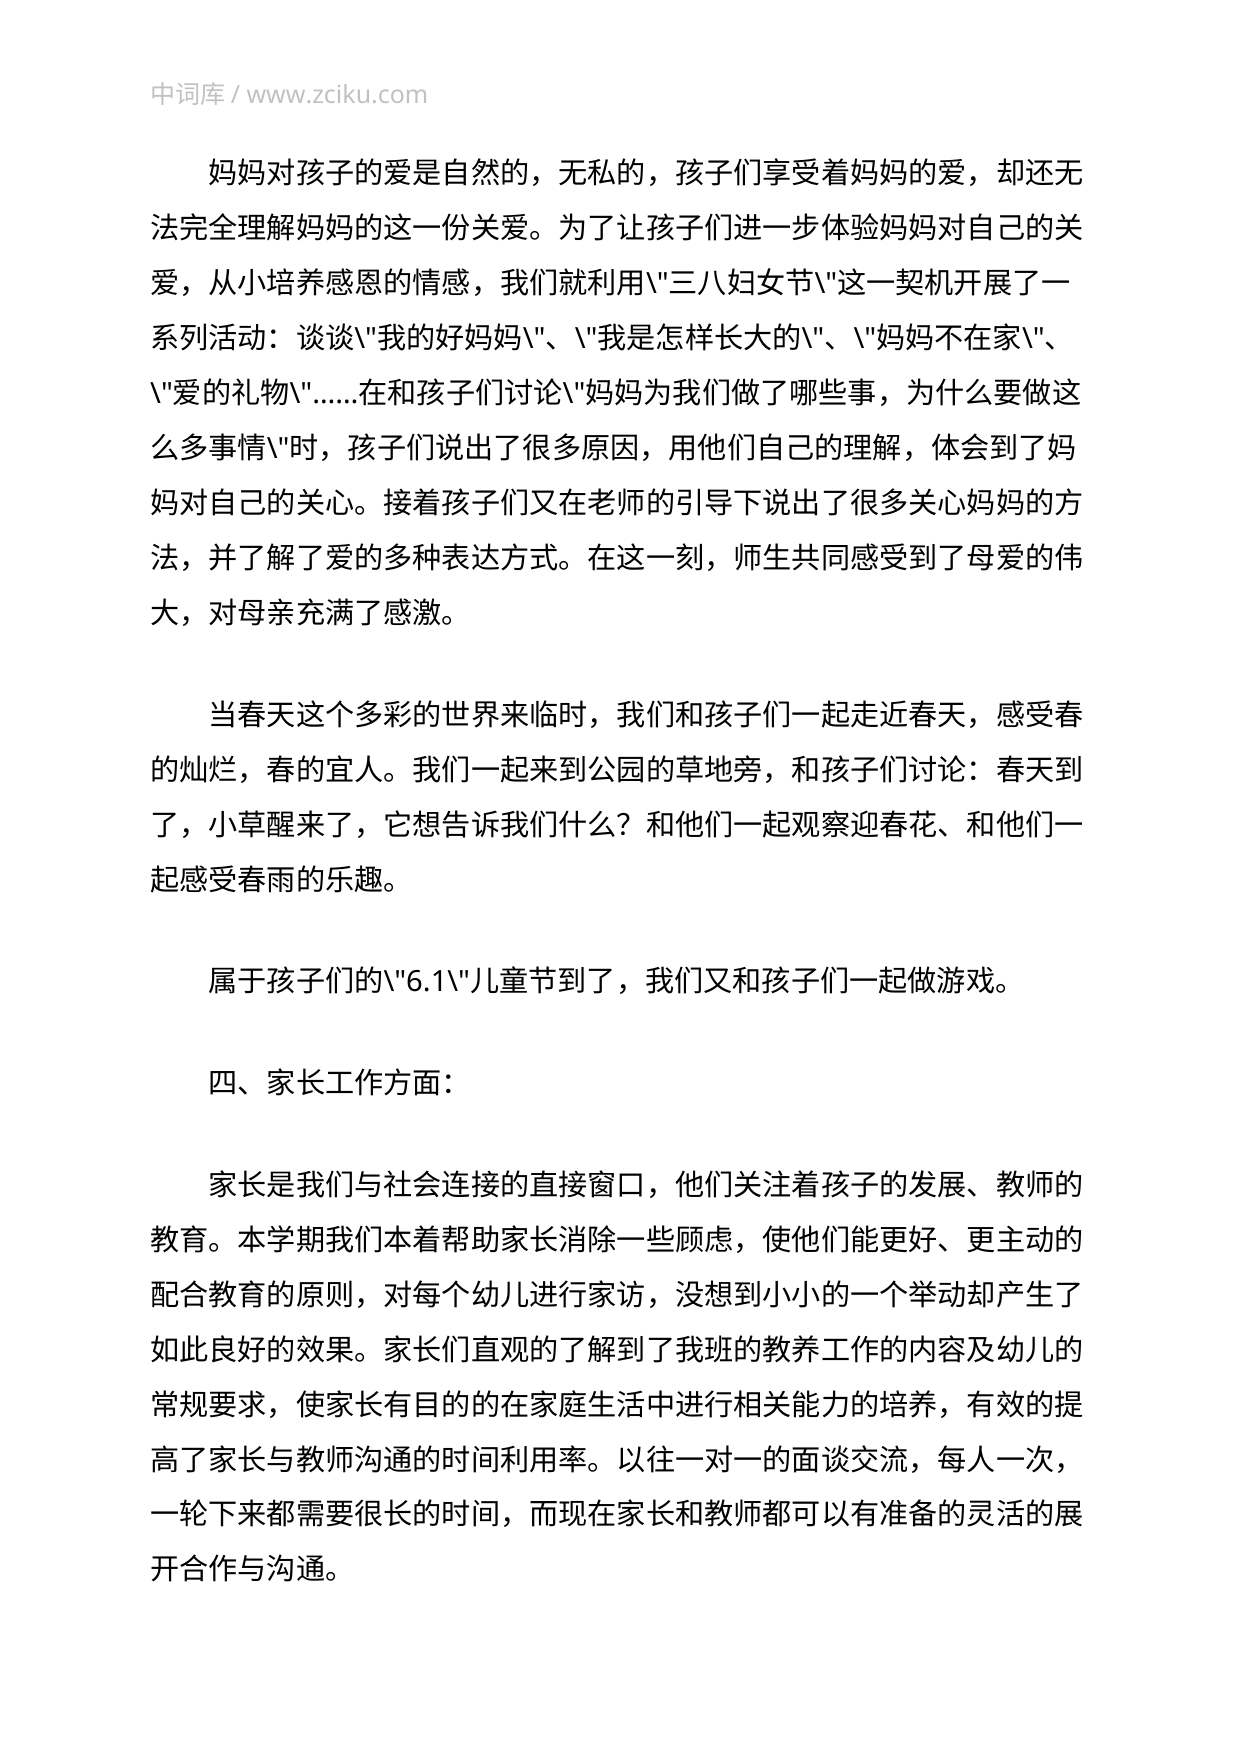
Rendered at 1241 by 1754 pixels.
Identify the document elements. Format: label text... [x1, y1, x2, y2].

text 属于孩子们的\"6.1\"儿童节到了，我们又和孩子们一起做游戏。 [150, 958, 1090, 1000]
text 家长是我们与社会连接的直接窗口，他们关注着孩子的发展、教师的教育。本学期我们本着帮助家长消除一些顾虑，使他们能更好、更主动的配合教育的原则，对每个幼儿进行家访，没想到小小的一个举动却产生了如此良好的效果。家长们直观的了解到了我班的教养工作的内容及幼儿的常规要求，使家长有目的的在家庭生活中进行相关能力的培养，有效的提高了家长与教师沟通的时间利用率。以往一对一的面谈交流，每人一次，一轮下来都需要很长的时间，而现在家长和教师都可以有准备的灵活的展开合作与沟通。 [150, 1162, 1090, 1588]
text 当春天这个多彩的世界来临时，我们和孩子们一起走近春天，感受春的灿烂，春的宜人。我们一起来到公园的草地旁，和孩子们讨论：春天到了，小草醒来了，它想告诉我们什么？和他们一起观察迎春花、和他们一起感受春雨的乐趣。 [150, 691, 1090, 898]
text 四、家长工作方面： [150, 1060, 1090, 1102]
text 妈妈对孩子的爱是自然的，无私的，孩子们享受着妈妈的爱，却还无法完全理解妈妈的这一份关爱。为了让孩子们进一步体验妈妈对自己的关爱，从小培养感恩的情感，我们就利用\"三八妇女节\"这一契机开展了一系列活动：谈谈\"我的好妈妈\"、\"我是怎样长大的\"、\"妈妈不在家\"、\"爱的礼物\"……在和孩子们讨论\"妈妈为我们做了哪些事，为什么要做这么多事情\"时，孩子们说出了很多原因，用他们自己的理解，体会到了妈妈对自己的关心。接着孩子们又在老师的引导下说出了很多关心妈妈的方法，并了解了爱的多种表达方式。在这一刻，师生共同感受到了母爱的伟大，对母亲充满了感激。 [150, 150, 1090, 632]
